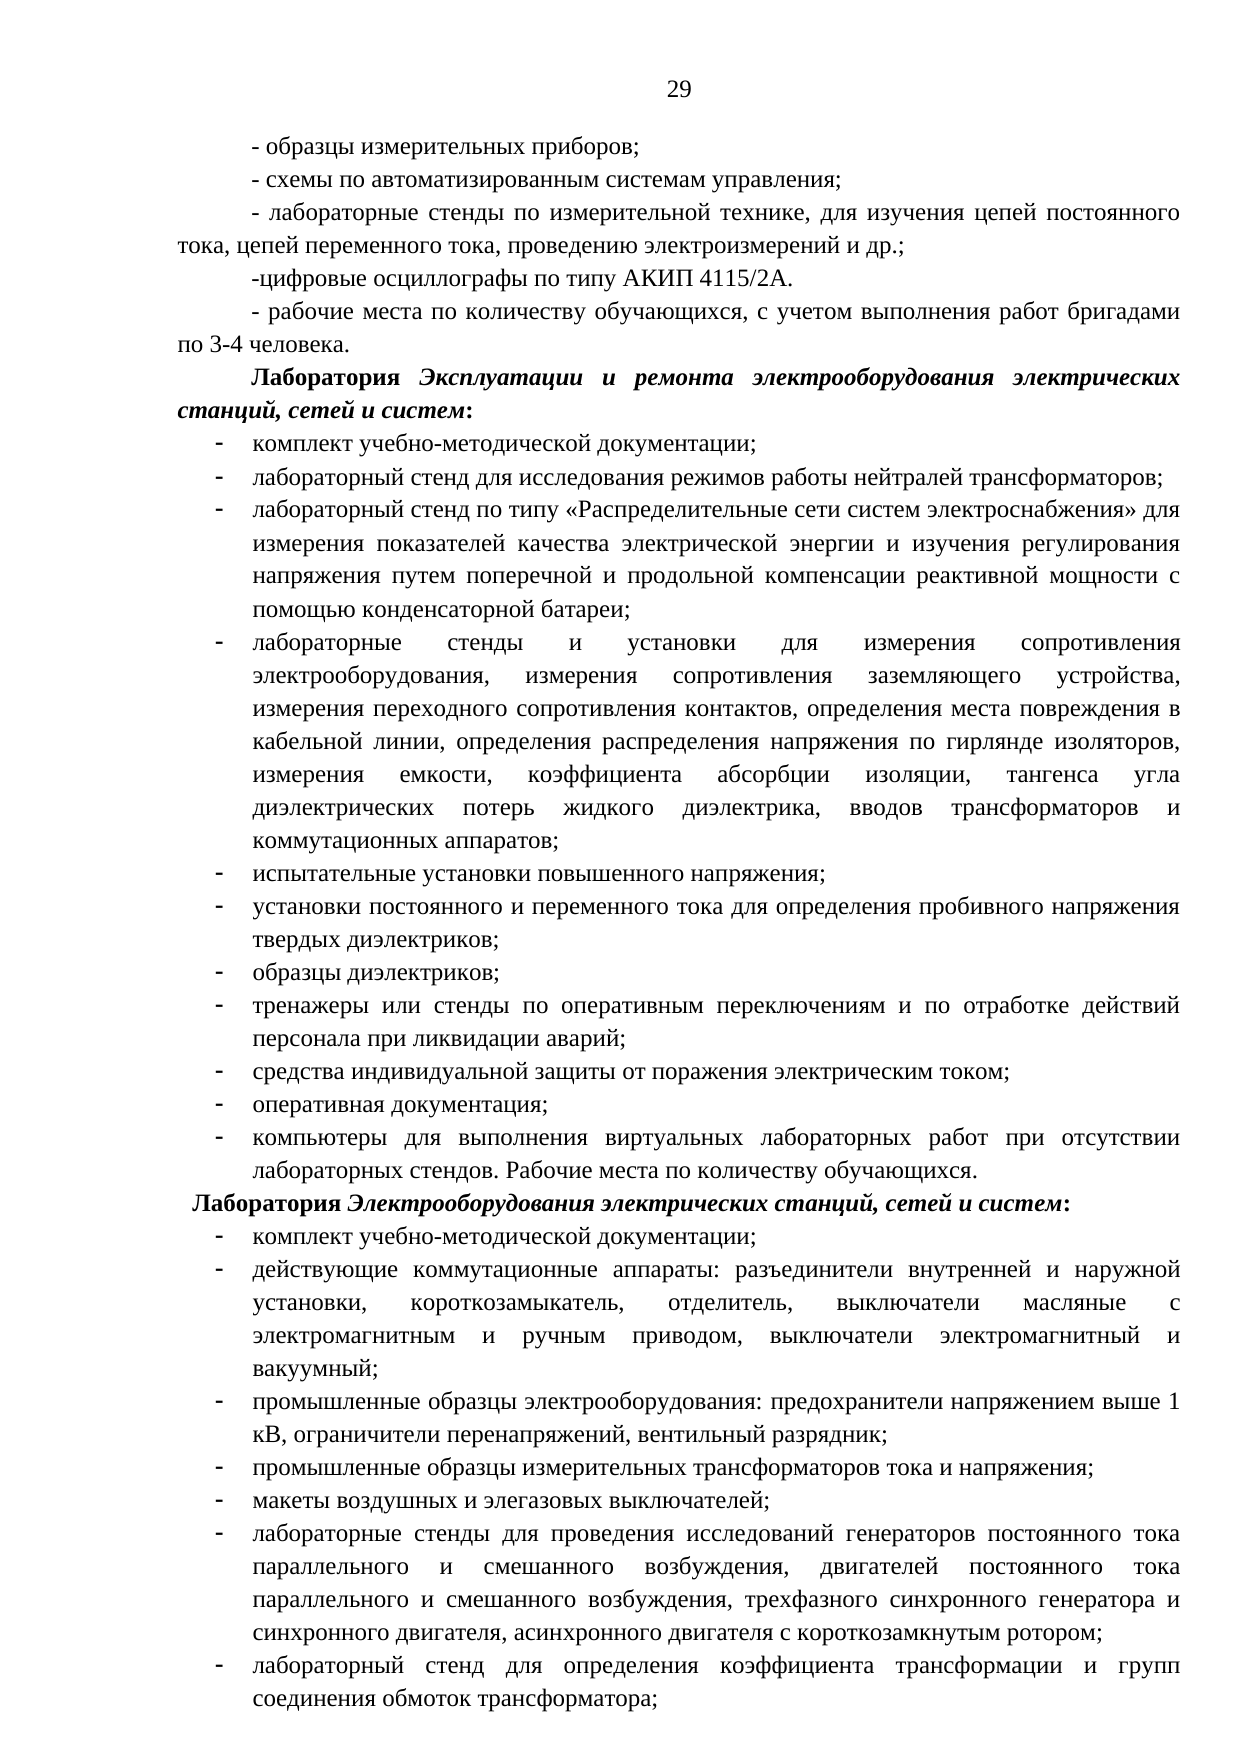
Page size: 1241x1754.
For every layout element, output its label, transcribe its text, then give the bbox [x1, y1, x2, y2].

list макеты воздушных и элегазовых выключателей; [215, 1485, 1181, 1514]
list комплект учебно-методической документации; [215, 1221, 1181, 1250]
list компьютеры для выполнения виртуальных лабораторных работ при отсутствии лабораторных стендов. Рабочие места по количеству обучающихся. [215, 1122, 1181, 1184]
list лабораторный стенд для исследования режимов работы нейтралей трансформаторов; [215, 462, 1181, 490]
list действующие коммутационные аппараты: разъединители внутренней и наружной установки, короткозамыкатель, отделитель, выключатели масляные с электромагнитным и ручным приводом, выключатели электромагнитный и вакуумный; [215, 1254, 1181, 1382]
list образцы диэлектриков; [215, 957, 1181, 986]
list лабораторный стенд по типу «Распределительные сети систем электроснабжения» для измерения показателей качества электрической энергии и изучения регулирования напряжения путем поперечной и продольной компенсации реактивной мощности с помощью конденсаторной батареи; [215, 494, 1181, 622]
text - образцы измерительных приборов; [177, 131, 1181, 160]
list средства индивидуальной защиты от поражения электрическим током; [215, 1056, 1181, 1085]
list лабораторные стенды и установки для измерения сопротивления электрооборудования, измерения сопротивления заземляющего устройства, измерения переходного сопротивления контактов, определения места повреждения в кабельной линии, определения распределения напряжения по гирлянде изоляторов, измерения емкости, коэффициента абсорбции изоляции, тангенса угла диэлектрических потерь жидкого диэлектрика, вводов трансформаторов и коммутационных аппаратов; [215, 627, 1181, 853]
text - схемы по автоматизированным системам управления; [177, 164, 1181, 193]
list комплект учебно-методической документации; [215, 428, 1181, 457]
text -цифровые осциллографы по типу АКИП 4115/2А. [251, 263, 1196, 292]
text Лаборатория Электрооборудования электрических станций, сетей и систем: [177, 1188, 1181, 1217]
text - лабораторные стенды по измерительной технике, для изучения цепей постоянного тока, цепей переменного тока, проведению электроизмерений и др.; [177, 197, 1181, 259]
list тренажеры или стенды по оперативным переключениям и по отработке действий персонала при ликвидации аварий; [215, 990, 1181, 1052]
list испытательные установки повышенного напряжения; [215, 858, 1181, 887]
text - рабочие места по количеству обучающихся, с учетом выполнения работ бригадами по 3-4 человека. [177, 296, 1181, 358]
list промышленные образцы измерительных трансформаторов тока и напряжения; [215, 1452, 1181, 1481]
list оперативная документация; [215, 1089, 1181, 1118]
list установки постоянного и переменного тока для определения пробивного напряжения твердых диэлектриков; [215, 891, 1181, 953]
text Лаборатория Эксплуатации и ремонта электрооборудования электрических станций, сетей и систем: [177, 362, 1181, 424]
list лабораторные стенды для проведения исследований генераторов постоянного тока параллельного и смешанного возбуждения, двигателей постоянного тока параллельного и смешанного возбуждения, трехфазного синхронного генератора и синхронного двигателя, асинхронного двигателя с короткозамкнутым ротором; [215, 1518, 1181, 1646]
list промышленные образцы электрооборудования: предохранители напряжением выше 1 кВ, ограничители перенапряжений, вентильный разрядник; [215, 1386, 1181, 1448]
list лабораторный стенд для определения коэффициента трансформации и групп соединения обмоток трансформатора; [215, 1650, 1181, 1712]
